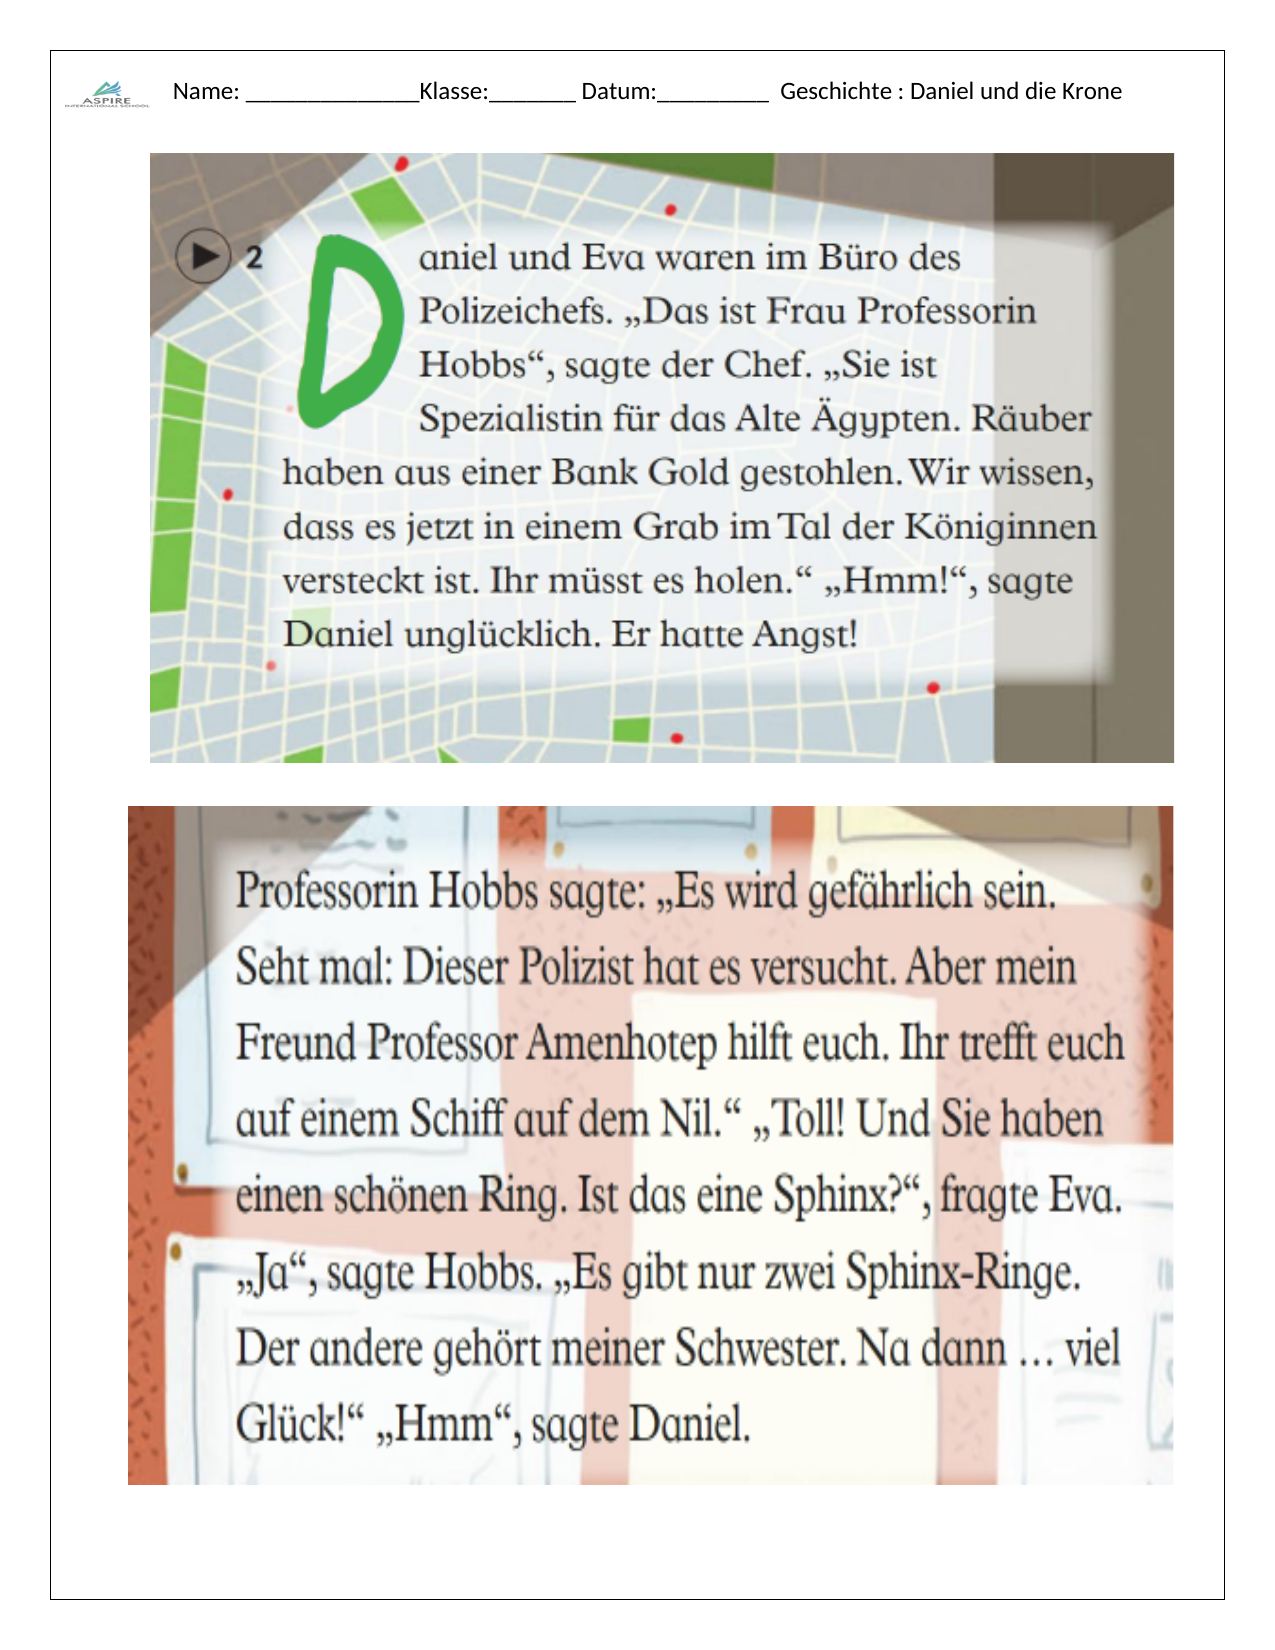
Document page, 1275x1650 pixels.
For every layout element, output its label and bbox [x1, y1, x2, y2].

picture [150, 153, 1175, 763]
picture [63, 75, 150, 115]
picture [128, 806, 1174, 1485]
